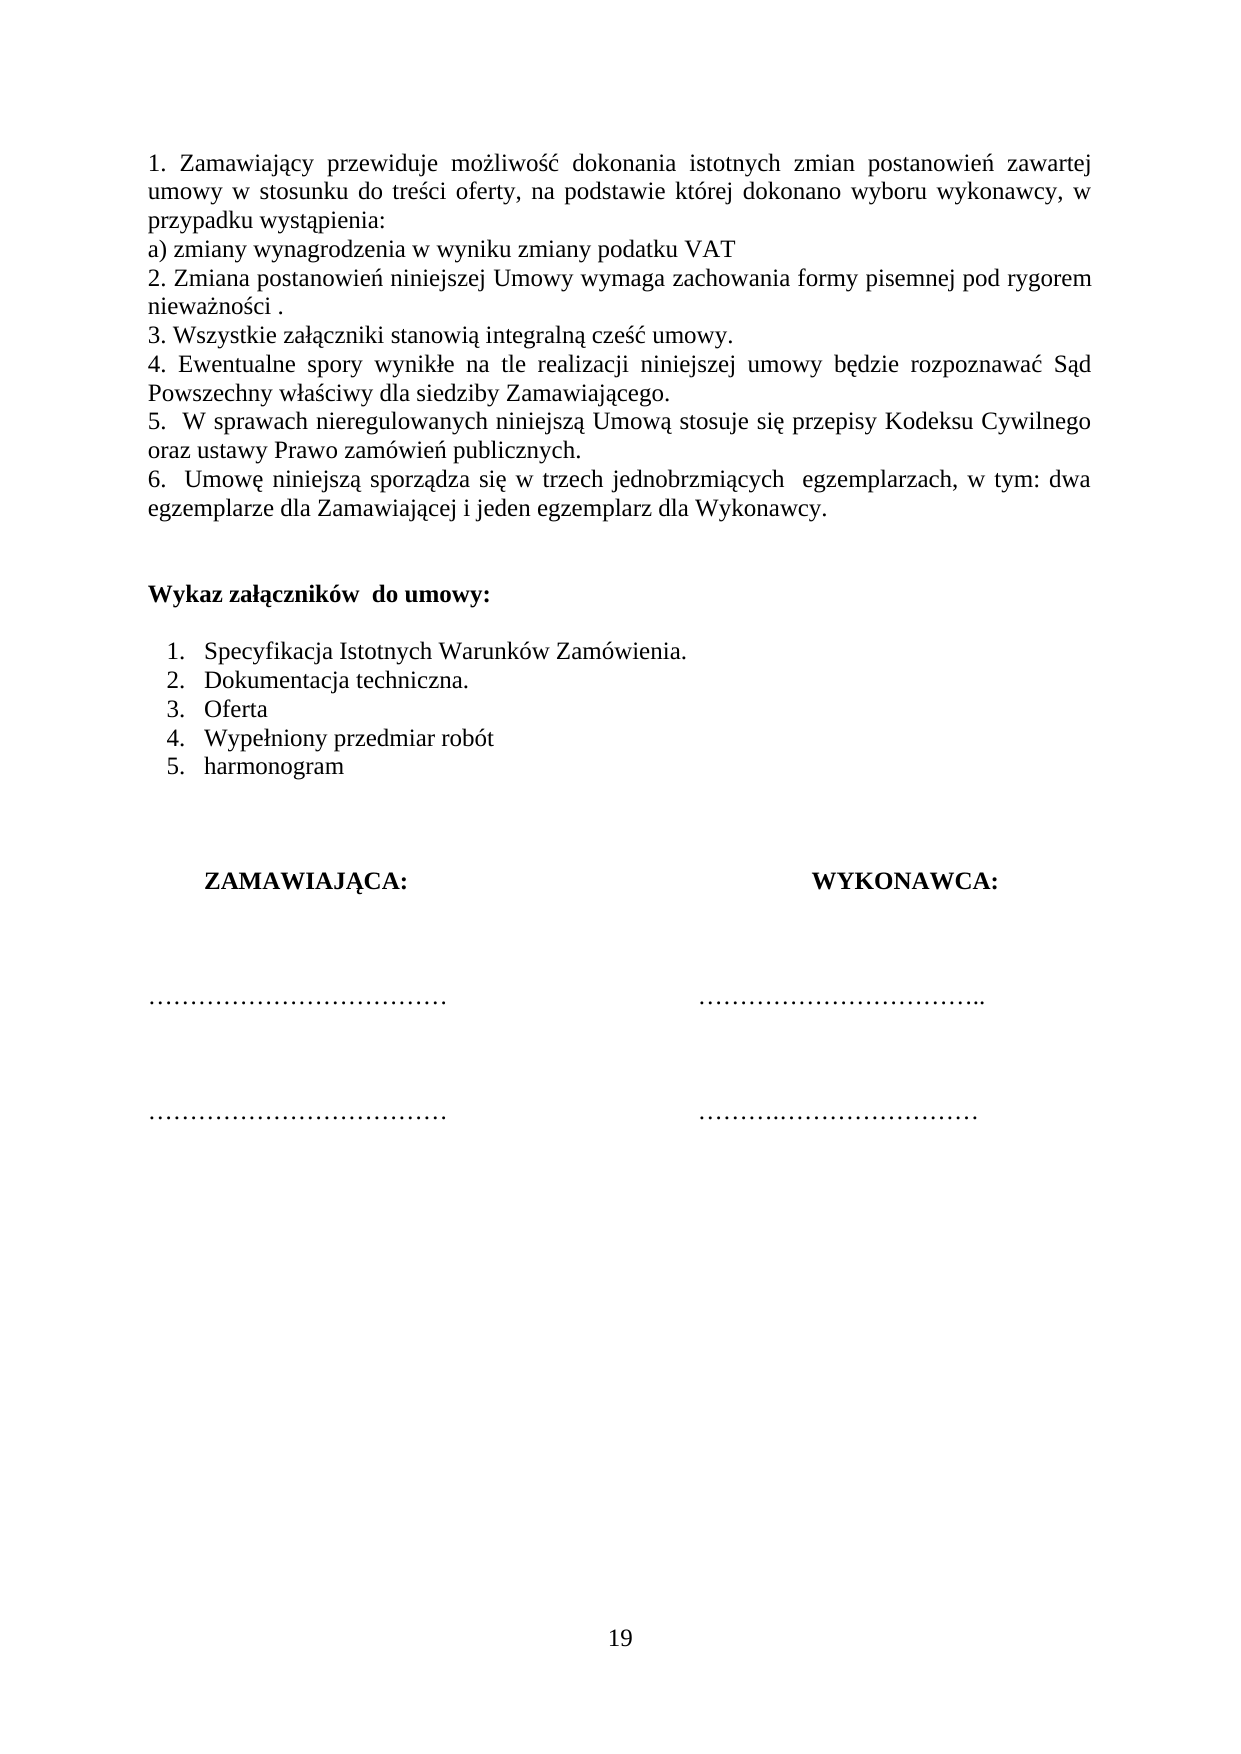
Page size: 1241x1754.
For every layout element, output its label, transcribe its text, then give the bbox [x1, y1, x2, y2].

list Specyfikacja Istotnych Warunków Zamówienia. [166, 636, 1092, 665]
list Wypełniony przedmiar robót [166, 723, 1092, 751]
text 1. Zamawiający przewiduje możliwość dokonania istotnych zmian postanowień zawartej umowy w stosunku do treści oferty, na podstawie której dokonano wyboru wykonawcy, w przypadku wystąpienia: [148, 148, 1092, 234]
list 3. Wszystkie załączniki stanowią integralną cześć umowy. [148, 320, 1092, 349]
text 6. Umowę niniejszą sporządza się w trzech jednobrzmiących egzemplarzach, w tym: dwa egzemplarze dla Zamawiającej i jeden egzemplarz dla Wykonawcy. [148, 464, 1092, 521]
text 4. Ewentualne spory wynikłe na tle realizacji niniejszej umowy będzie rozpoznawać Sąd Powszechny właściwy dla siedziby Zamawiającego. [148, 349, 1092, 406]
text Wykaz załączników do umowy: [148, 579, 1092, 608]
text ……………………………… …………………………….. [148, 981, 1092, 1010]
text ……………………………… ……….…………………… [148, 1096, 1092, 1125]
text 5. W sprawach nieregulowanych niniejszą Umową stosuje się przepisy Kodeksu Cywilnego oraz ustawy Prawo zamówień publicznych. [148, 406, 1092, 464]
list Oferta [166, 694, 1092, 723]
text ZAMAWIAJĄCA: WYKONAWCA: [148, 866, 1092, 895]
list Dokumentacja techniczna. [166, 665, 1092, 694]
list harmonogram [166, 751, 1092, 780]
text a) zmiany wynagrodzenia w wyniku zmiany podatku VAT [148, 234, 1092, 263]
text 2. Zmiana postanowień niniejszej Umowy wymaga zachowania formy pisemnej pod rygorem nieważności . [148, 263, 1092, 320]
